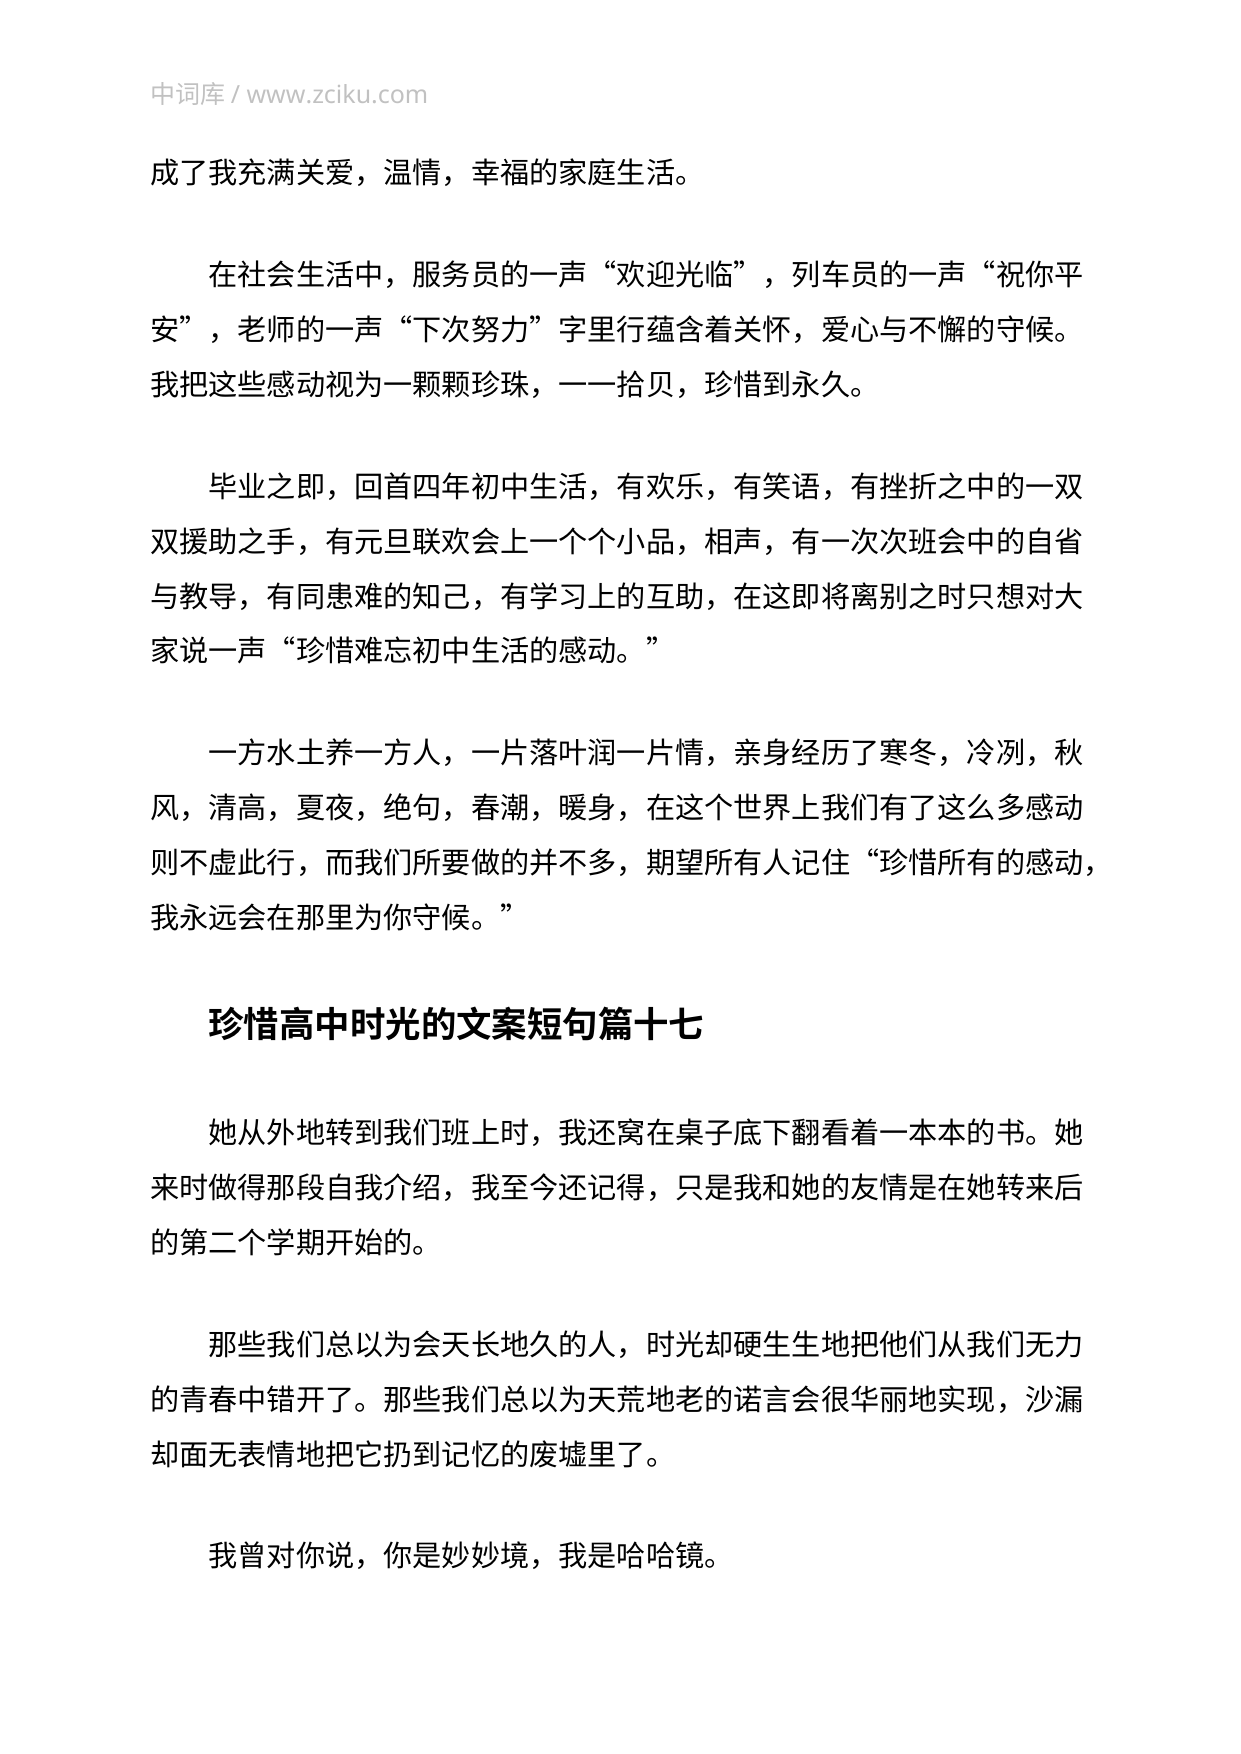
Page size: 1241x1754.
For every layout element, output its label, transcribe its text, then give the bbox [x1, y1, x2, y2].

text 毕业之即，回首四年初中生活，有欢乐，有笑语，有挫折之中的一双双援助之手，有元旦联欢会上一个个小品，相声，有一次次班会中的自省与教导，有同患难的知己，有学习上的互助，在这即将离别之时只想对大家说一声“珍惜难忘初中生活的感动。” [150, 463, 1090, 670]
text 一方水土养一方人，一片落叶润一片情，亲身经历了寒冬，冷冽，秋风，清高，夏夜，绝句，春潮，暖身，在这个世界上我们有了这么多感动则不虚此行，而我们所要做的并不多，期望所有人记住“珍惜所有的感动，我永远会在那里为你守候。” [150, 730, 1090, 937]
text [150, 150, 1090, 192]
text 在社会生活中，服务员的一声“欢迎光临”，列车员的一声“祝你平安”，老师的一声“下次努力”字里行蕴含着关怀，爱心与不懈的守候。我把这些感动视为一颗颗珍珠，一一拾贝，珍惜到永久。 [150, 252, 1090, 404]
text 那些我们总以为会天长地久的人，时光却硬生生地把他们从我们无力的青春中错开了。那些我们总以为天荒地老的诺言会很华丽地实现，沙漏却面无表情地把它扔到记忆的废墟里了。 [150, 1321, 1090, 1473]
text 她从外地转到我们班上时，我还窝在桌子底下翻看着一本本的书。她来时做得那段自我介绍，我至今还记得，只是我和她的友情是在她转来后的第二个学期开始的。 [150, 1110, 1090, 1262]
text 珍惜高中时光的文案短句篇十七 [150, 996, 1090, 1047]
text 我曾对你说，你是妙妙境，我是哈哈镜。 [150, 1533, 1090, 1575]
